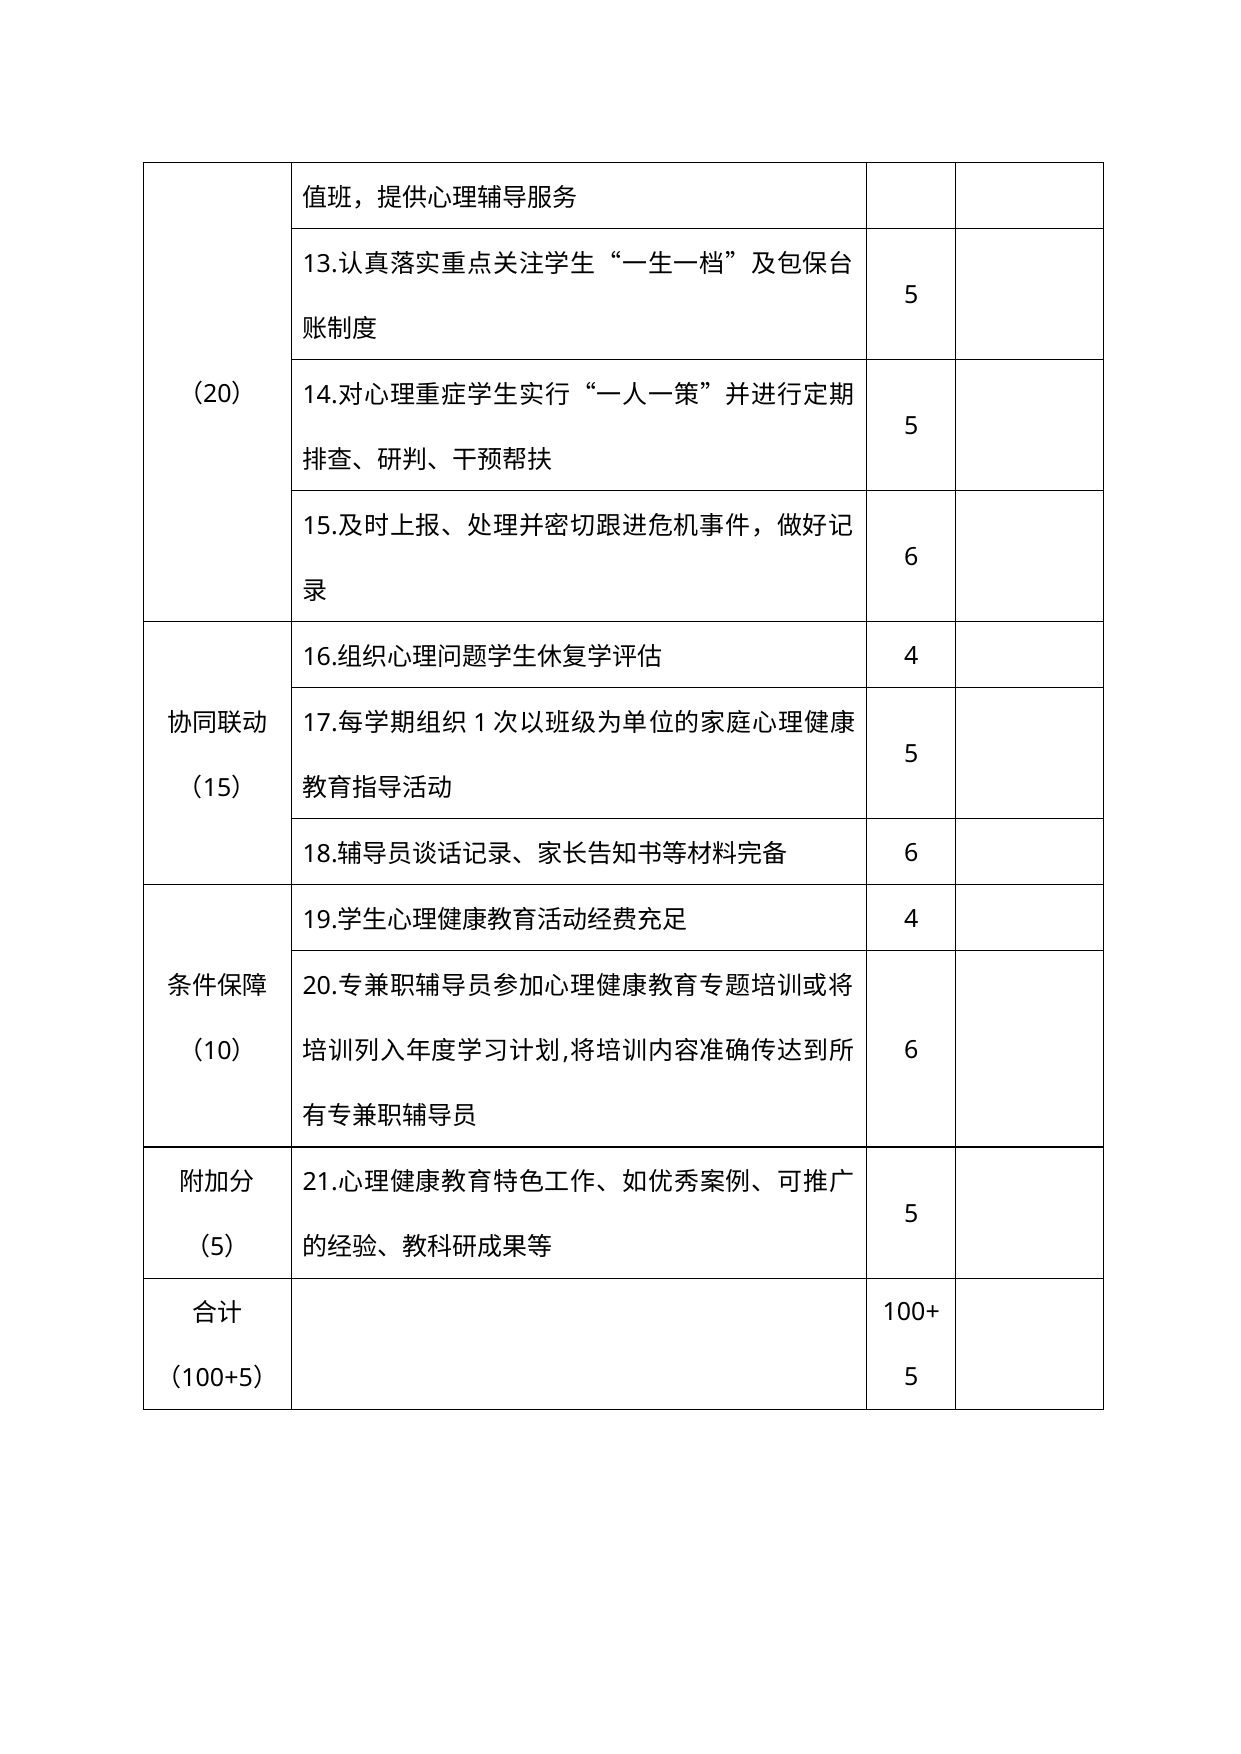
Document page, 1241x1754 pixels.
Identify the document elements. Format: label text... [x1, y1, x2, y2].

table_cell 19.学生心理健康教育活动经费充足 [292, 885, 866, 950]
table_cell [956, 163, 1103, 228]
table_cell 4 [867, 622, 955, 687]
table_cell [956, 491, 1103, 621]
table_cell 15.及时上报、处理并密切跟进危机事件，做好记录 [292, 491, 866, 621]
table_cell 干预处理 （20） [144, 163, 291, 621]
table_cell 5 [867, 1148, 955, 1277]
table_cell 6 [867, 491, 955, 621]
table_cell 6 [867, 951, 955, 1146]
table_cell 5 [867, 360, 955, 490]
table_cell [956, 688, 1103, 818]
table_cell [956, 1279, 1103, 1408]
table_cell 5 [867, 229, 955, 359]
table_cell 13.认真落实重点关注学生“一生一档”及包保台账制度 [292, 229, 866, 359]
table_cell [292, 1279, 866, 1408]
table_cell 18.辅导员谈话记录、家长告知书等材料完备 [292, 819, 866, 884]
table_cell 合计（100+5） [144, 1279, 291, 1408]
table_cell 100+5 [867, 1279, 955, 1408]
table_cell [956, 360, 1103, 490]
table_cell [956, 819, 1103, 884]
table_cell [956, 1148, 1103, 1277]
table_cell [956, 229, 1103, 359]
table_cell 20.专兼职辅导员参加心理健康教育专题培训或将培训列入年度学习计划,将培训内容准确传达到所有专兼职辅导员 [292, 951, 866, 1146]
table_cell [292, 163, 866, 228]
table_cell [956, 951, 1103, 1146]
table_cell [956, 885, 1103, 950]
table_cell 5 [867, 688, 955, 818]
table_cell 条件保障 （10） [144, 885, 291, 1146]
table_cell 附加分 （5） [144, 1148, 291, 1277]
table_cell [956, 622, 1103, 687]
table_cell 协同联动 （15） [144, 622, 291, 884]
table_cell 16.组织心理问题学生休复学评估 [292, 622, 866, 687]
table_cell 21.心理健康教育特色工作、如优秀案例、可推广的经验、教科研成果等 [292, 1148, 866, 1277]
table_cell 14.对心理重症学生实行“一人一策”并进行定期排查、研判、干预帮扶 [292, 360, 866, 490]
table_cell 4 [867, 163, 955, 228]
table_cell 17.每学期组织1次以班级为单位的家庭心理健康教育指导活动 [292, 688, 866, 818]
table_cell 4 [867, 885, 955, 950]
table_cell 6 [867, 819, 955, 884]
